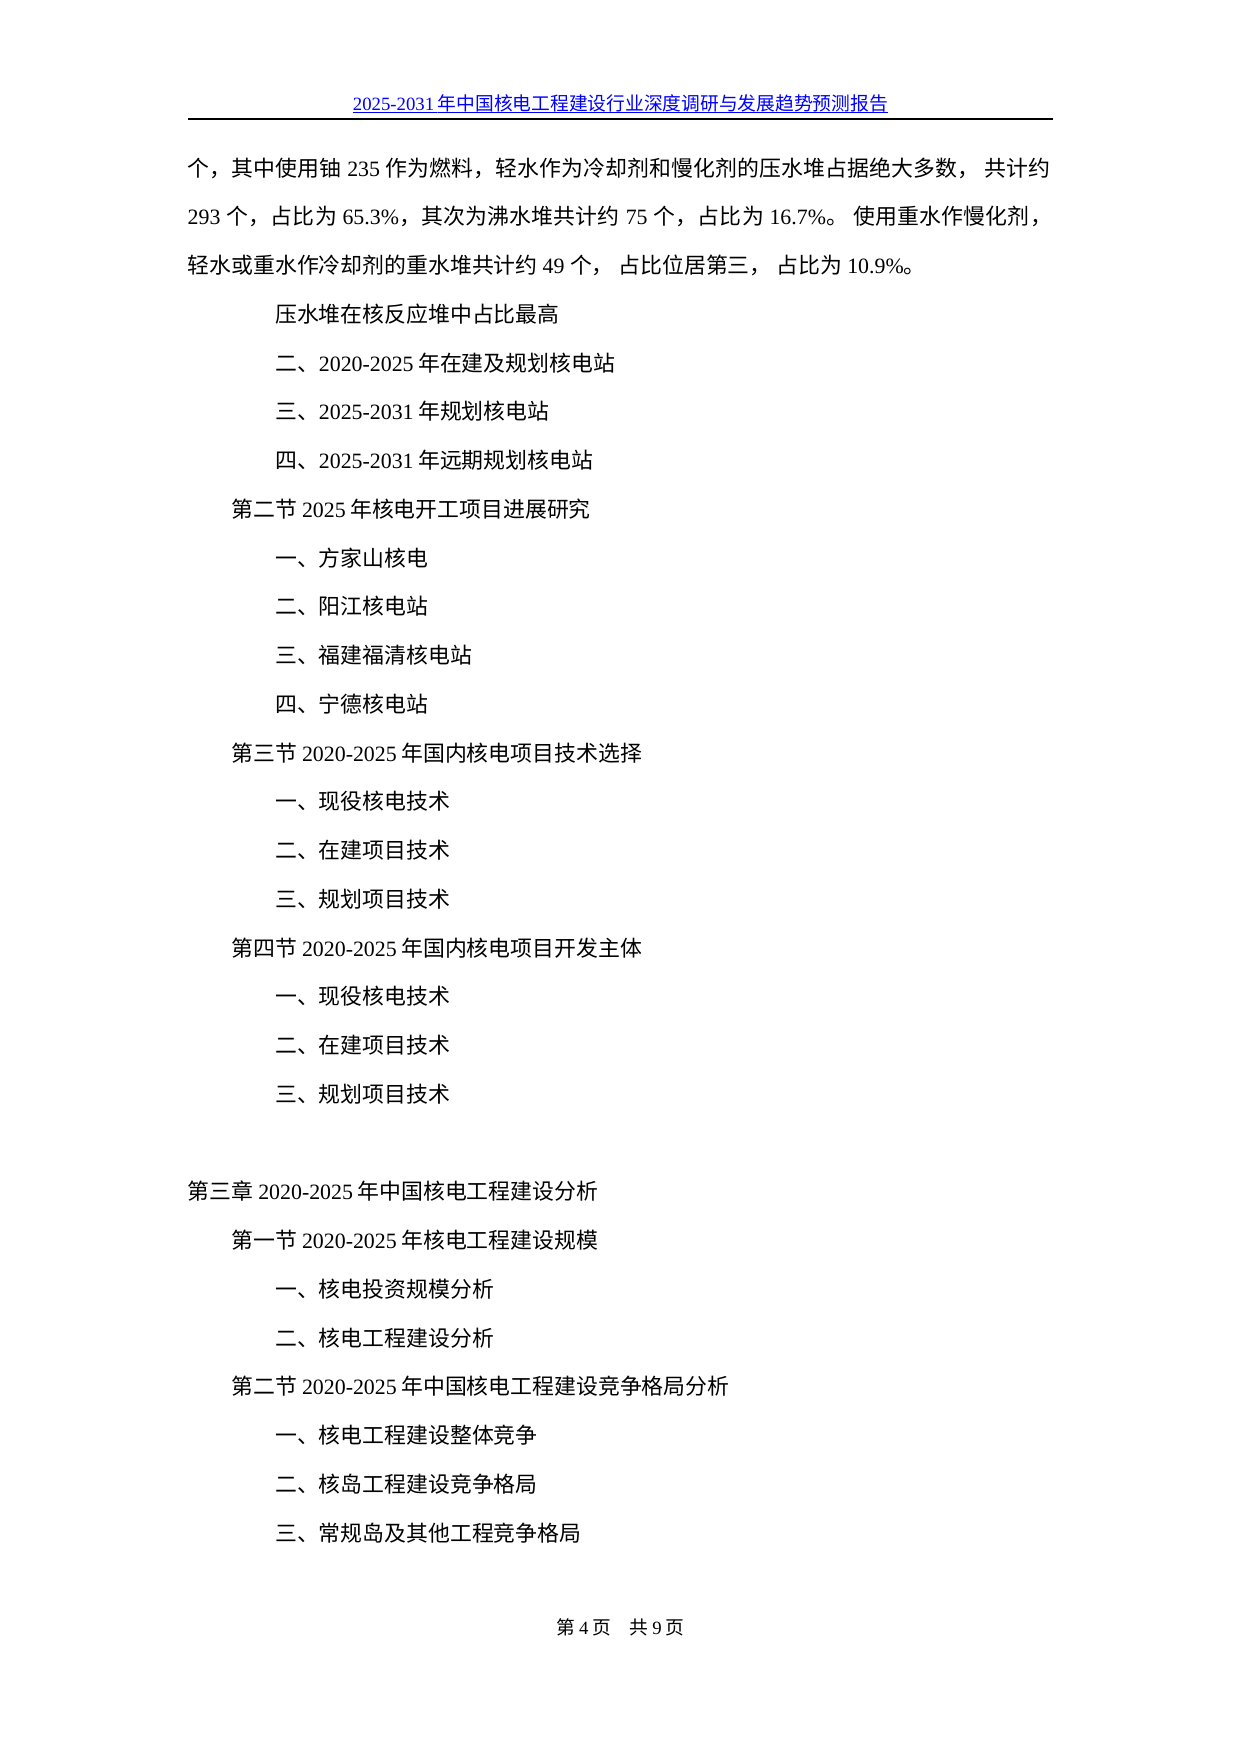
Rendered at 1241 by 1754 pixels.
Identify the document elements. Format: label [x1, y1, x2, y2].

text [187, 150, 1053, 1548]
